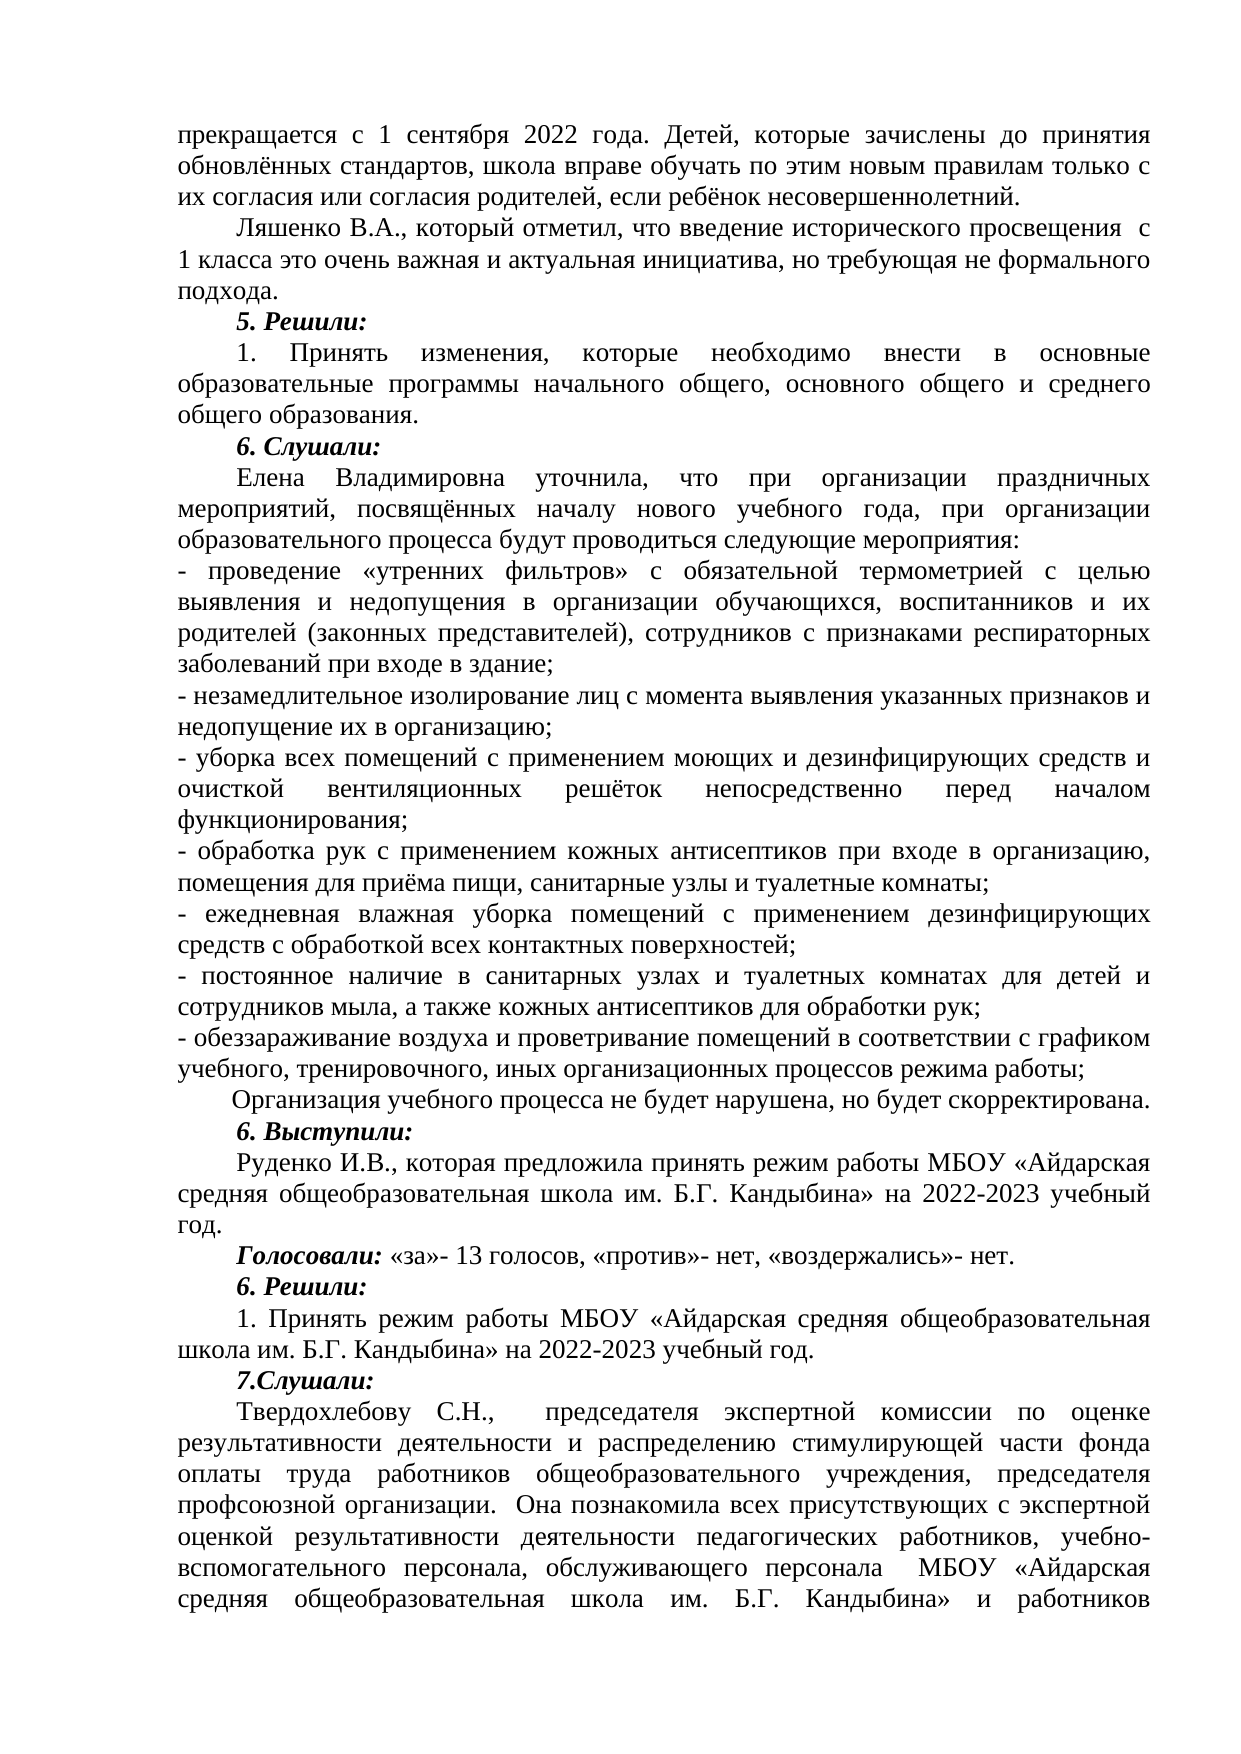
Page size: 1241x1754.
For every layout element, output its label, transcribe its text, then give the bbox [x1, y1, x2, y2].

text Елена Владимировна уточнила, что при организации праздничных мероприятий, посвящённых началу нового учебного года, при организации образовательного процесса будут проводиться следующие мероприятия: [177, 461, 1152, 554]
text Руденко И.В., которая предложила принять режим работы МБОУ «Айдарская средняя общеобразовательная школа им. Б.Г. Кандыбина» на 2022-2023 учебный год. [177, 1146, 1152, 1239]
text - постоянное наличие в санитарных узлах и туалетных комнатах для детей и сотрудников мыла, а также кожных антисептиков для обработки рук; [177, 959, 1152, 1021]
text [177, 1395, 1152, 1613]
text Голосовали: «за»- 13 голосов, «против»- нет, «воздержались»- нет. [177, 1239, 1152, 1271]
text - обеззараживание воздуха и проветривание помещений в соответствии с графиком учебного, тренировочного, иных организационных процессов режима работы; [177, 1021, 1152, 1084]
text 1. Принять изменения, которые необходимо внести в основные образовательные программы начального общего, основного общего и среднего общего образования. [177, 336, 1152, 429]
text - незамедлительное изолирование лиц с момента выявления указанных признаков и недопущение их в организацию; [177, 679, 1152, 741]
text 6. Выступили: [177, 1115, 1152, 1146]
text - обработка рук с применением кожных антисептиков при входе в организацию, помещения для приёма пищи, санитарные узлы и туалетные комнаты; [177, 834, 1152, 897]
text 7.Слушали: [177, 1364, 1152, 1395]
text 6. Решили: [177, 1271, 1152, 1302]
text - ежедневная влажная уборка помещений с применением дезинфицирующих средств с обработкой всех контактных поверхностей; [177, 897, 1152, 959]
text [177, 118, 1152, 212]
text Организация учебного процесса не будет нарушена, но будет скорректирована. [177, 1084, 1152, 1115]
text Ляшенко В.А., который отметил, что введение исторического просвещения с 1 класса это очень важная и актуальная инициатива, но требующая не формального подхода. [177, 212, 1152, 305]
text 6. Слушали: [177, 429, 1152, 461]
text 1. Принять режим работы МБОУ «Айдарская средняя общеобразовательная школа им. Б.Г. Кандыбина» на 2022-2023 учебный год. [177, 1302, 1152, 1364]
text - уборка всех помещений с применением моющих и дезинфицирующих средств и очисткой вентиляционных решёток непосредственно перед началом функционирования; [177, 741, 1152, 834]
text - проведение «утренних фильтров» с обязательной термометрией с целью выявления и недопущения в организации обучающихся, воспитанников и их родителей (законных представителей), сотрудников с признаками респираторных заболеваний при входе в здание; [177, 554, 1152, 679]
text 5. Решили: [177, 305, 1152, 336]
